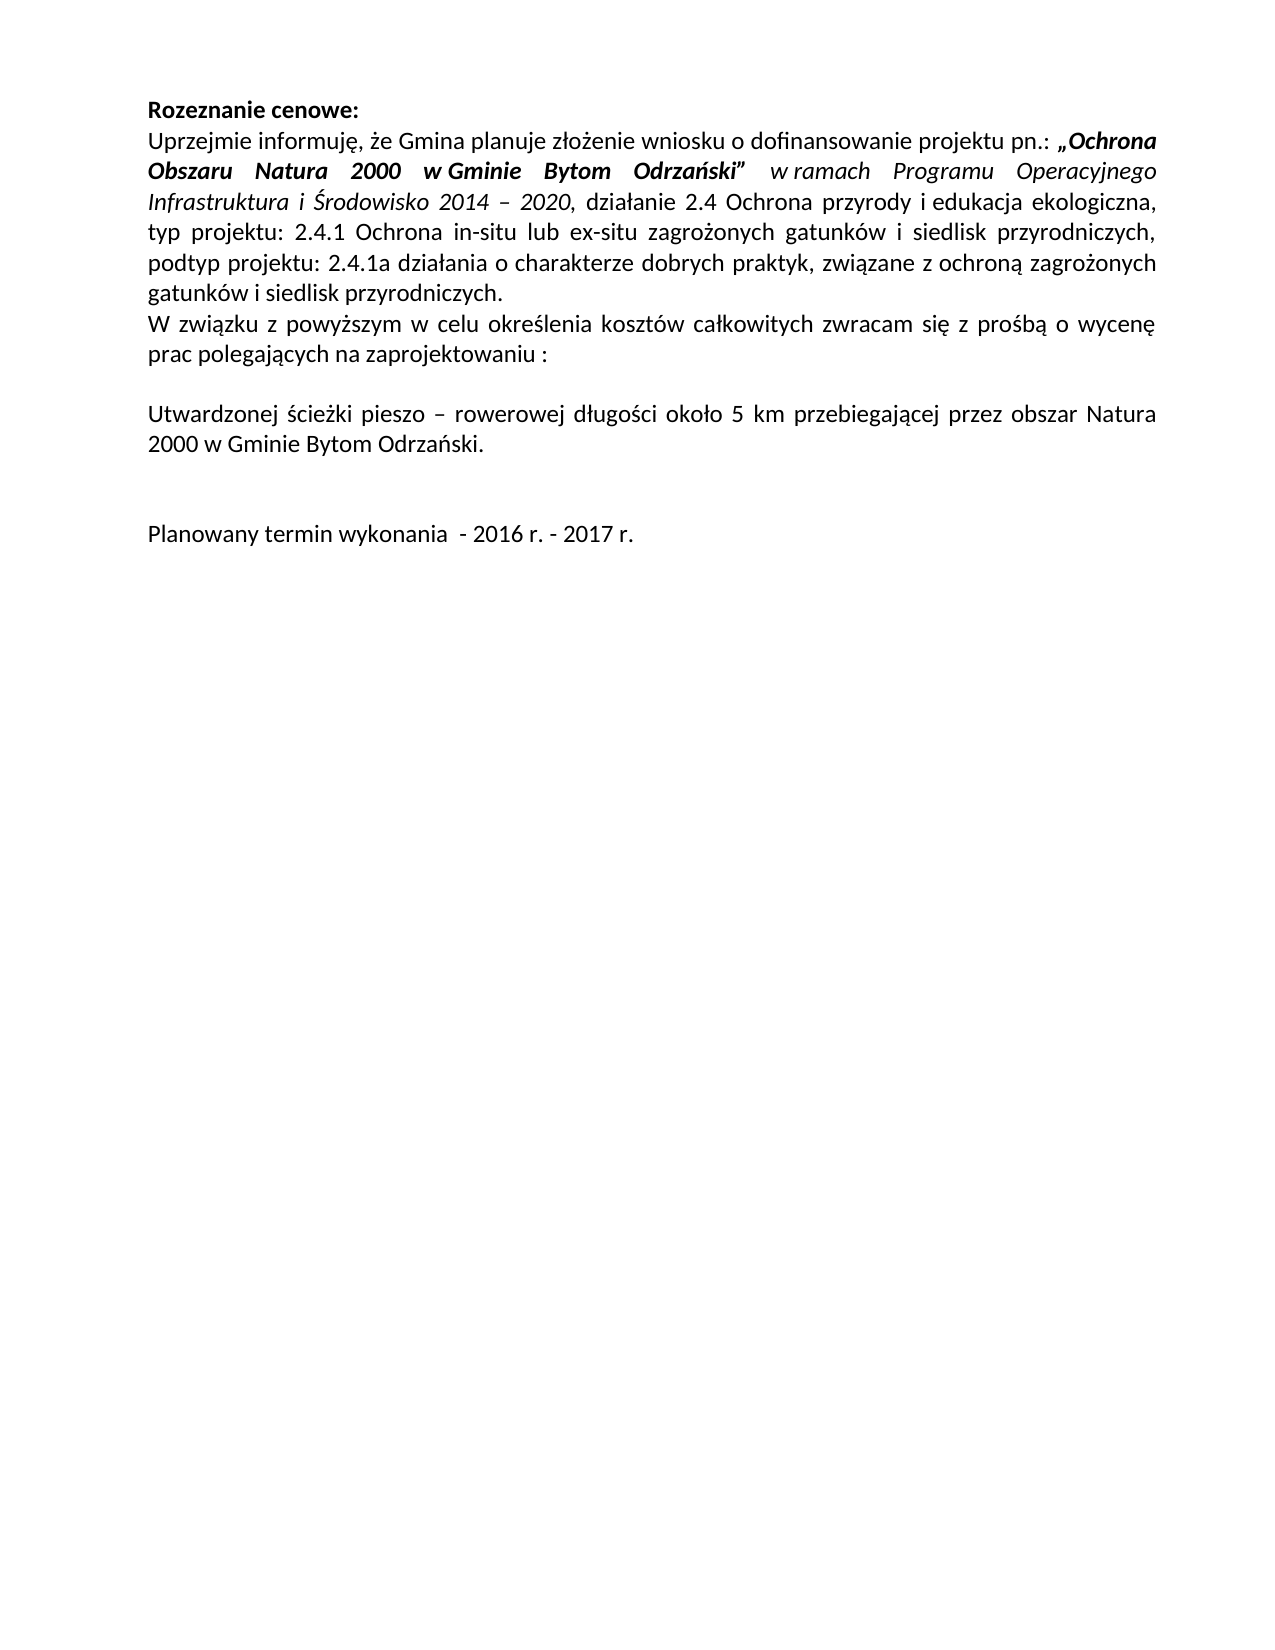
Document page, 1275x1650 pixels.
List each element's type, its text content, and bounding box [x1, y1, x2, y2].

text Utwardzonej ścieżki pieszo – rowerowej długości około 5 km przebiegającej przez obszar Natura 2000 w Gminie Bytom Odrzański. [148, 398, 1157, 459]
text Rozeznanie cenowe: [148, 94, 1157, 125]
text Uprzejmie informuję, że Gmina planuje złożenie wniosku o dofinansowanie projektu pn.: „Ochrona Obszaru Natura 2000 w Gminie Bytom Odrzański” w ramach Programu Operacyjnego Infrastruktura i Środowisko 2014 – 2020, działanie 2.4 Ochrona przyrody i edukacja ekologiczna, typ projektu: 2.4.1 Ochrona in-situ lub ex-situ zagrożonych gatunków i siedlisk przyrodniczych, podtyp projektu: 2.4.1a działania o charakterze dobrych praktyk, związane z ochroną zagrożonych gatunków i siedlisk przyrodniczych. [148, 125, 1157, 308]
text Planowany termin wykonania - 2016 r. - 2017 r. [148, 518, 1157, 549]
text W związku z powyższym w celu określenia kosztów całkowitych zwracam się z prośbą o wycenę prac polegających na zaprojektowaniu : [148, 308, 1157, 369]
